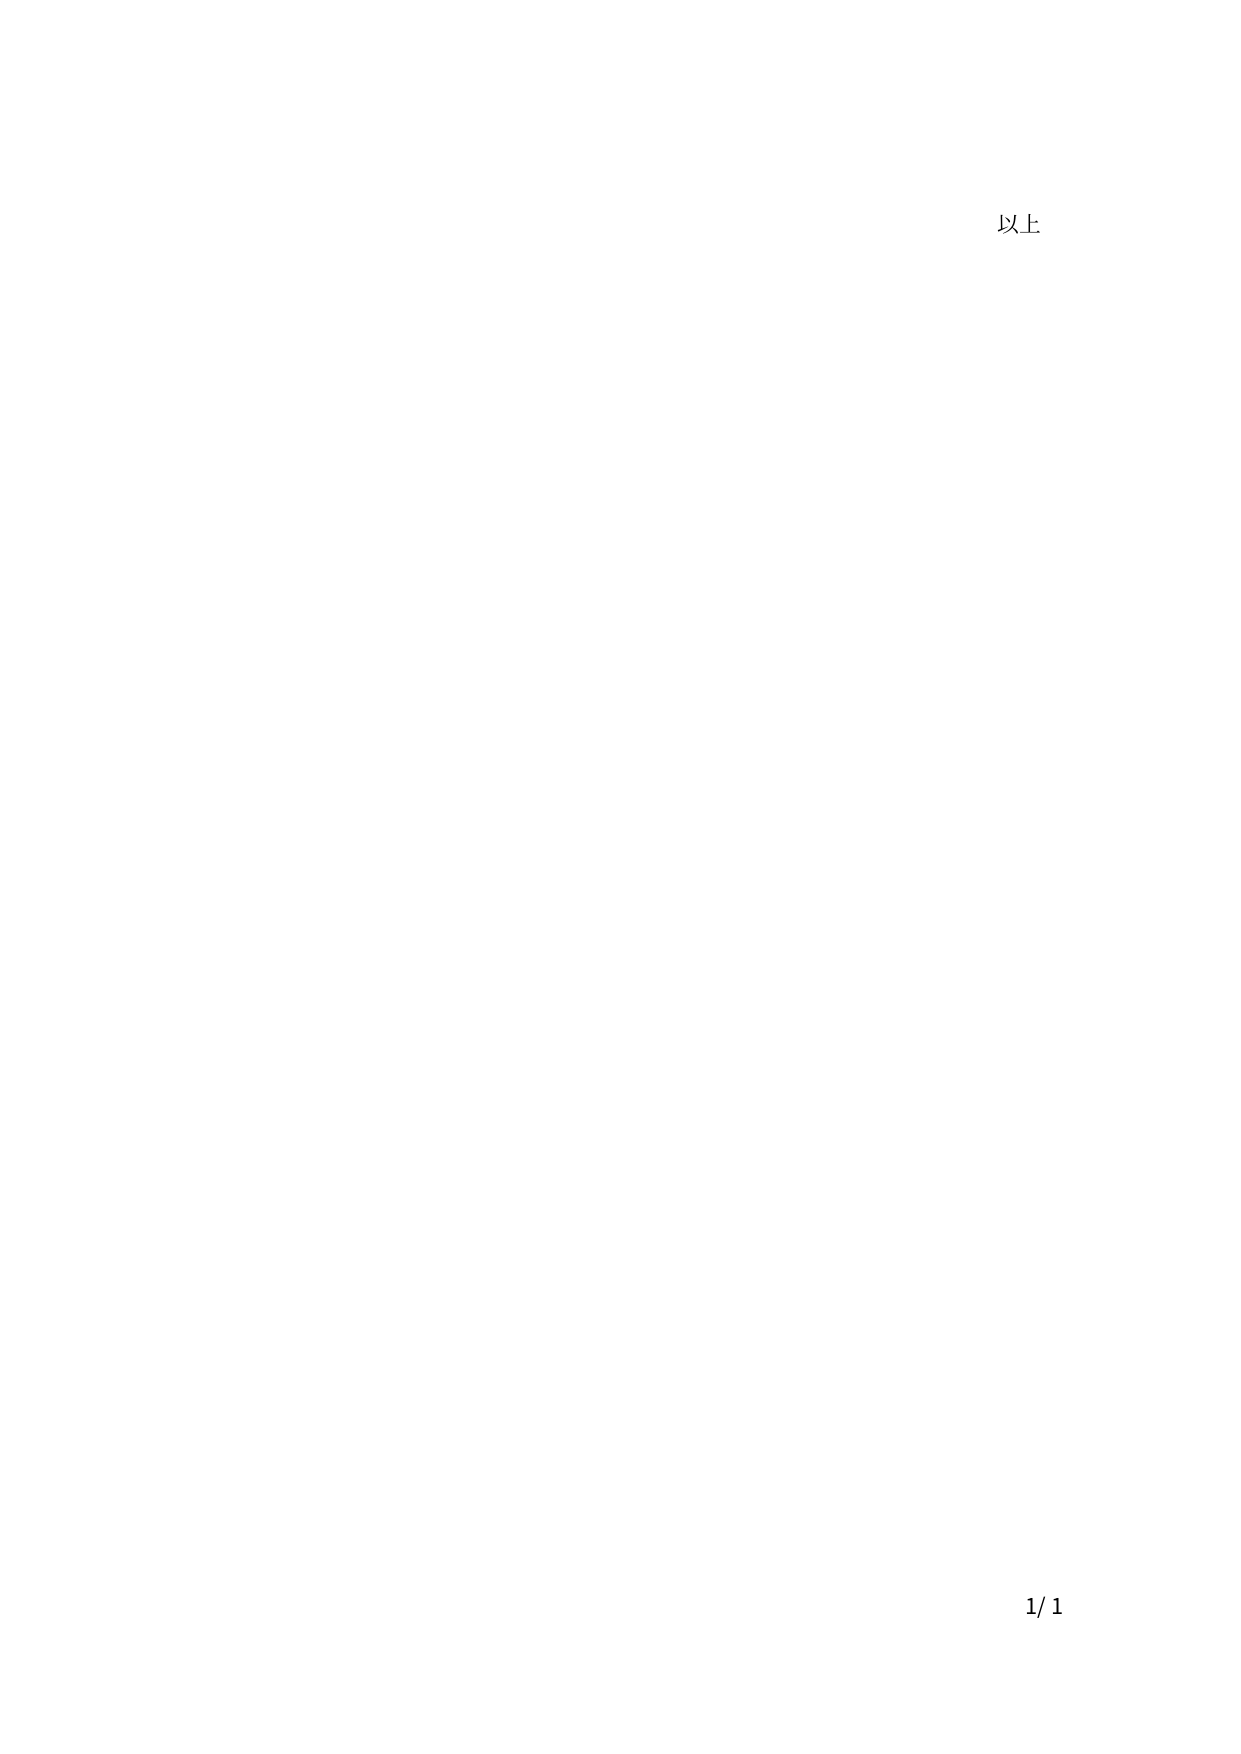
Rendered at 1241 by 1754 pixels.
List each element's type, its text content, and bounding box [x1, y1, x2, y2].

text 以上 [177, 207, 1041, 240]
